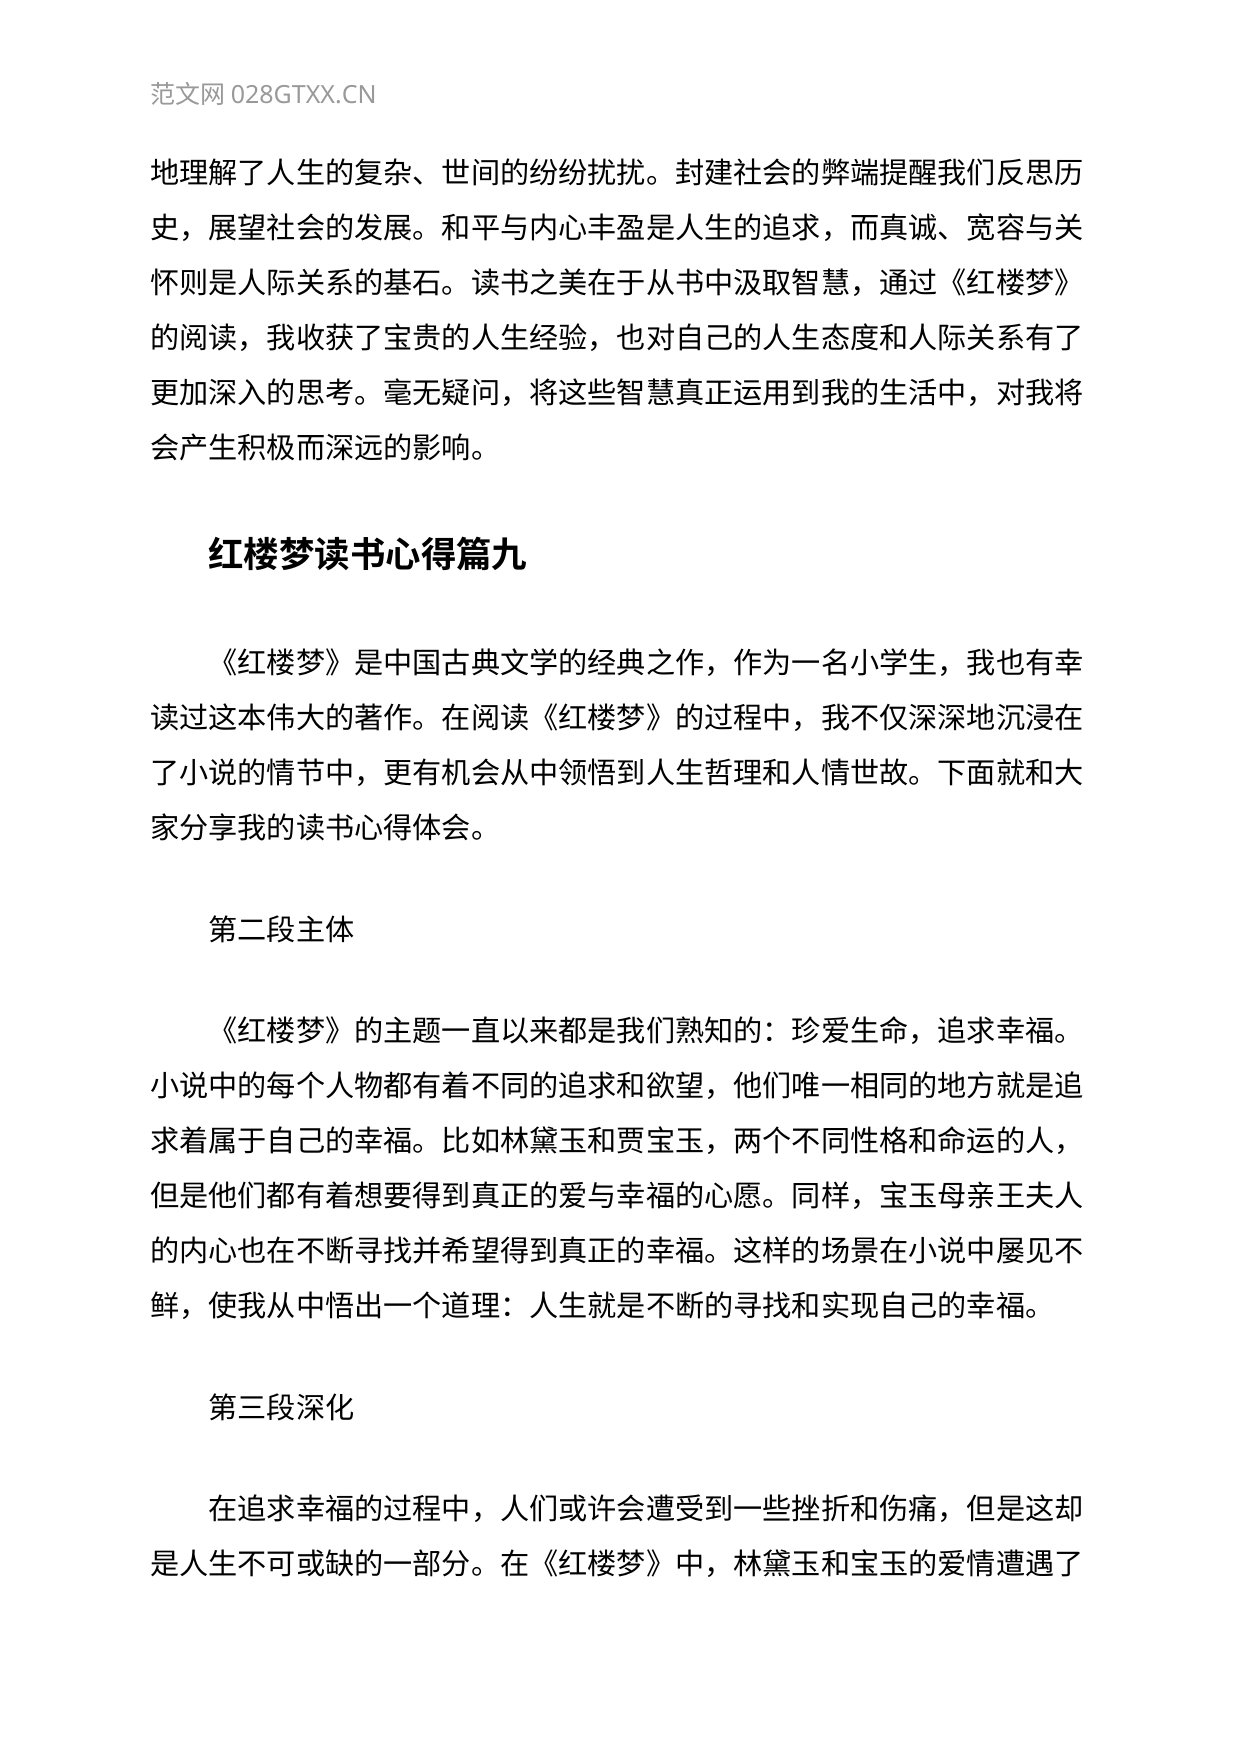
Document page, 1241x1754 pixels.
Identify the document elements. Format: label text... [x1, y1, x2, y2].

text 《红楼梦》的主题一直以来都是我们熟知的：珍爱生命，追求幸福。小说中的每个人物都有着不同的追求和欲望，他们唯一相同的地方就是追求着属于自己的幸福。比如林黛玉和贾宝玉，两个不同性格和命运的人，但是他们都有着想要得到真正的爱与幸福的心愿。同样，宝玉母亲王夫人的内心也在不断寻找并希望得到真正的幸福。这样的场景在小说中屡见不鲜，使我从中悟出一个道理：人生就是不断的寻找和实现自己的幸福。 [150, 1008, 1090, 1325]
text 第三段深化 [150, 1384, 1090, 1426]
text 《红楼梦》是中国古典文学的经典之作，作为一名小学生，我也有幸读过这本伟大的著作。在阅读《红楼梦》的过程中，我不仅深深地沉浸在了小说的情节中，更有机会从中领悟到人生哲理和人情世故。下面就和大家分享我的读书心得体会。 [150, 640, 1090, 847]
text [150, 150, 1090, 467]
text 第二段主体 [150, 906, 1090, 948]
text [150, 1486, 1090, 1583]
text 红楼梦读书心得篇九 [150, 526, 1090, 577]
